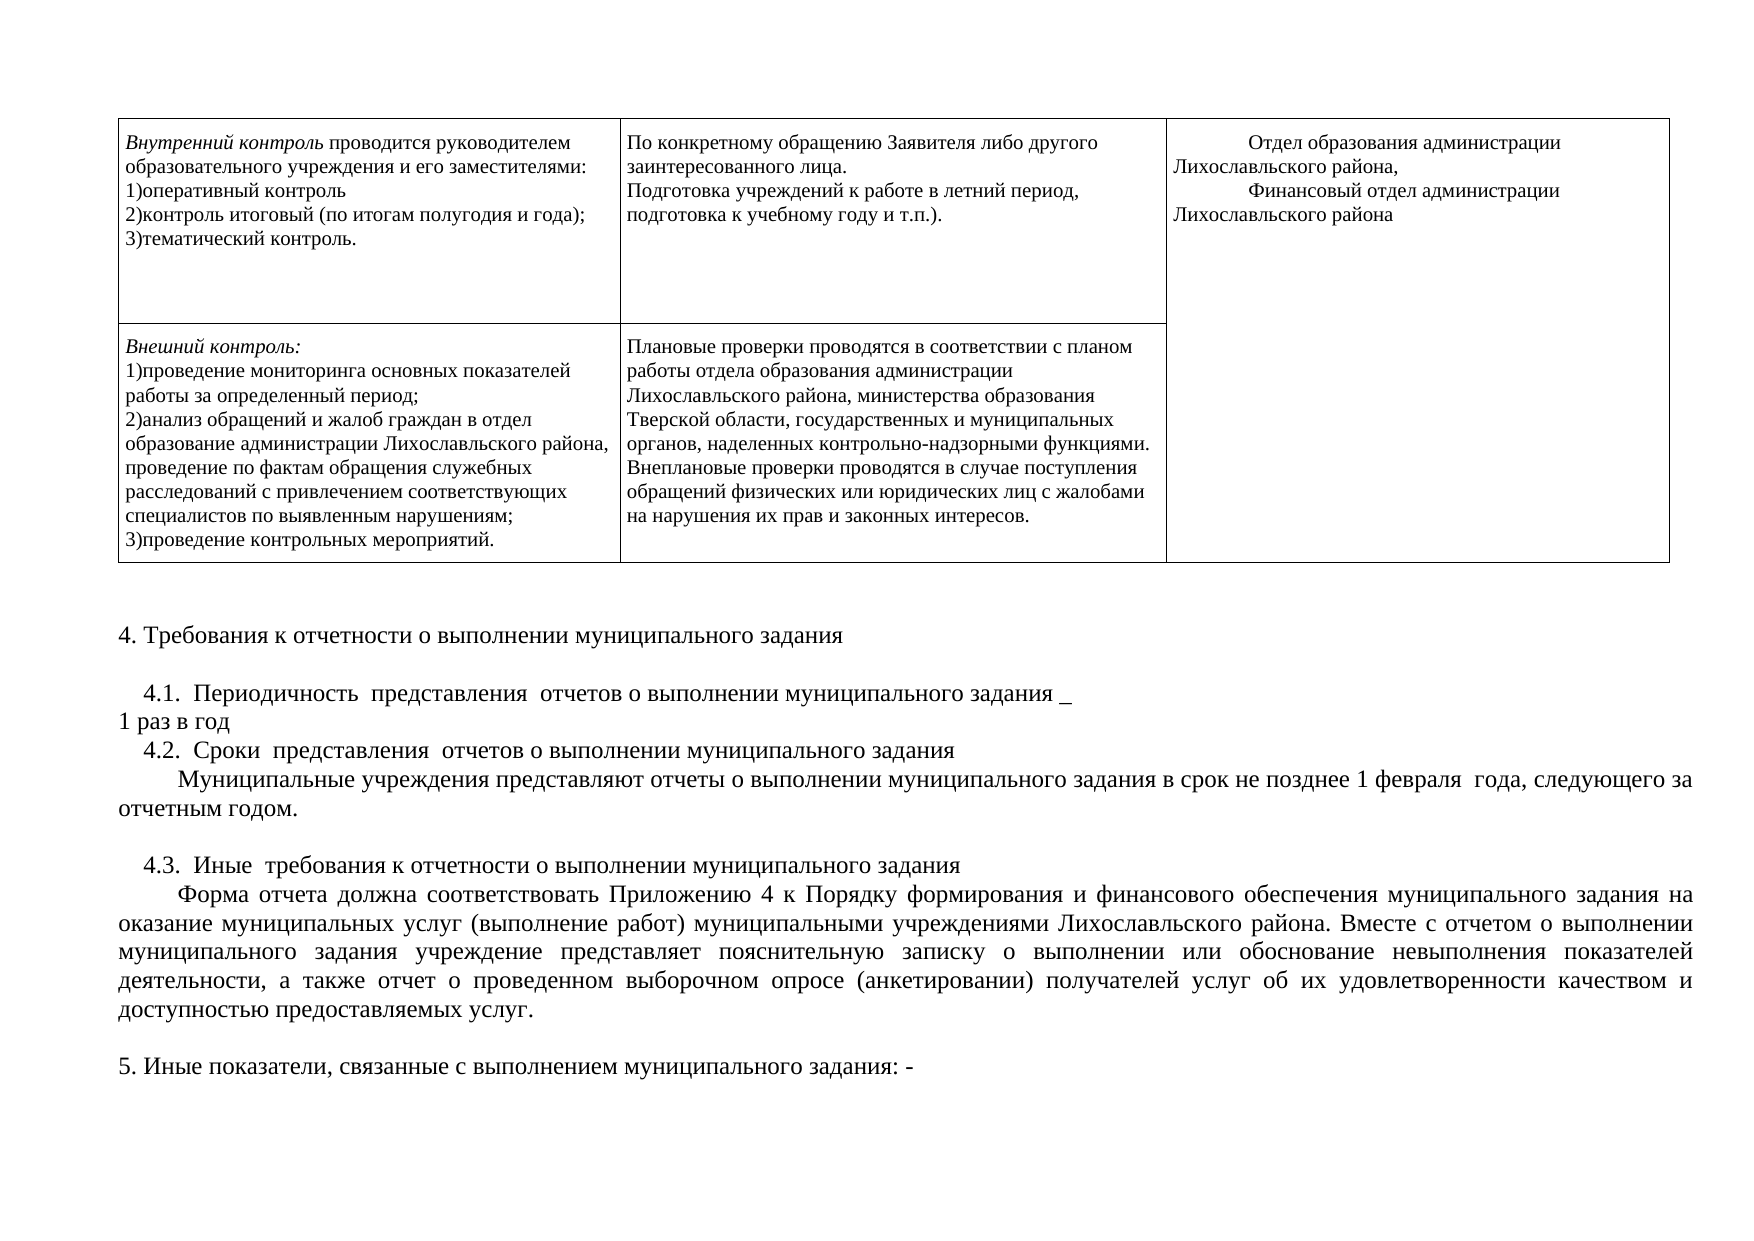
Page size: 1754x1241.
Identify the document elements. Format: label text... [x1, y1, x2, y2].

text 5. Иные показатели, связанные с выполнением муниципального задания: - [118, 1051, 1695, 1080]
table_cell Внешний контроль: 1)проведение мониторинга основных показателей работы за определенный период; 2)анализ обращений и жалоб граждан в отдел образование администрации Лихославльского района, проведение по фактам обращения служебных расследований с привлечением соответствующих специалистов по выявленным нарушениям; 3)проведение контрольных мероприятий. [119, 324, 620, 562]
text 4.2. Сроки представления отчетов о выполнении муниципального задания [118, 735, 1695, 764]
text 4.1. Периодичность представления отчетов о выполнении муниципального задания _ [118, 678, 1695, 706]
text Форма отчета должна соответствовать Приложению 4 к Порядку формирования и финансового обеспечения муниципального задания на оказание муниципальных услуг (выполнение работ) муниципальными учреждениями Лихославльского района. Вместе с отчетом о выполнении муниципального задания учреждение представляет пояснительную записку о выполнении или обоснование невыполнения показателей деятельности, а также отчет о проведенном выборочном опросе (анкетировании) получателей услуг об их удовлетворенности качеством и доступностью предоставляемых услуг. [118, 879, 1695, 1023]
table_cell Внутренний контроль проводится руководителем образовательного учреждения и его заместителями: 1)оперативный контроль 2)контроль итоговый (по итогам полугодия и года); 3)тематический контроль. [119, 119, 620, 323]
text 4. Требования к отчетности о выполнении муниципального задания [118, 620, 1695, 649]
text 1 раз в год [118, 706, 1695, 735]
table_cell Плановые проверки проводятся в соответствии с планом работы отдела образования администрации Лихославльского района, министерства образования Тверской области, государственных и муниципальных органов, наделенных контрольно-надзорными функциями. Внеплановые проверки проводятся в случае поступления обращений физических или юридических лиц с жалобами на нарушения их прав и законных интересов. [621, 324, 1166, 562]
table_cell По конкретному обращению Заявителя либо другого заинтересованного лица. Подготовка учреждений к работе в летний период, подготовка к учебному году и т.п.). [621, 119, 1166, 323]
text 4.3. Иные требования к отчетности о выполнении муниципального задания [118, 850, 1695, 879]
table_cell Отдел образования администрации Лихославльского района, Финансовый отдел администрации Лихославльского района [1167, 119, 1669, 562]
text Муниципальные учреждения представляют отчеты о выполнении муниципального задания в срок не позднее 1 февраля года, следующего за отчетным годом. [118, 764, 1695, 821]
